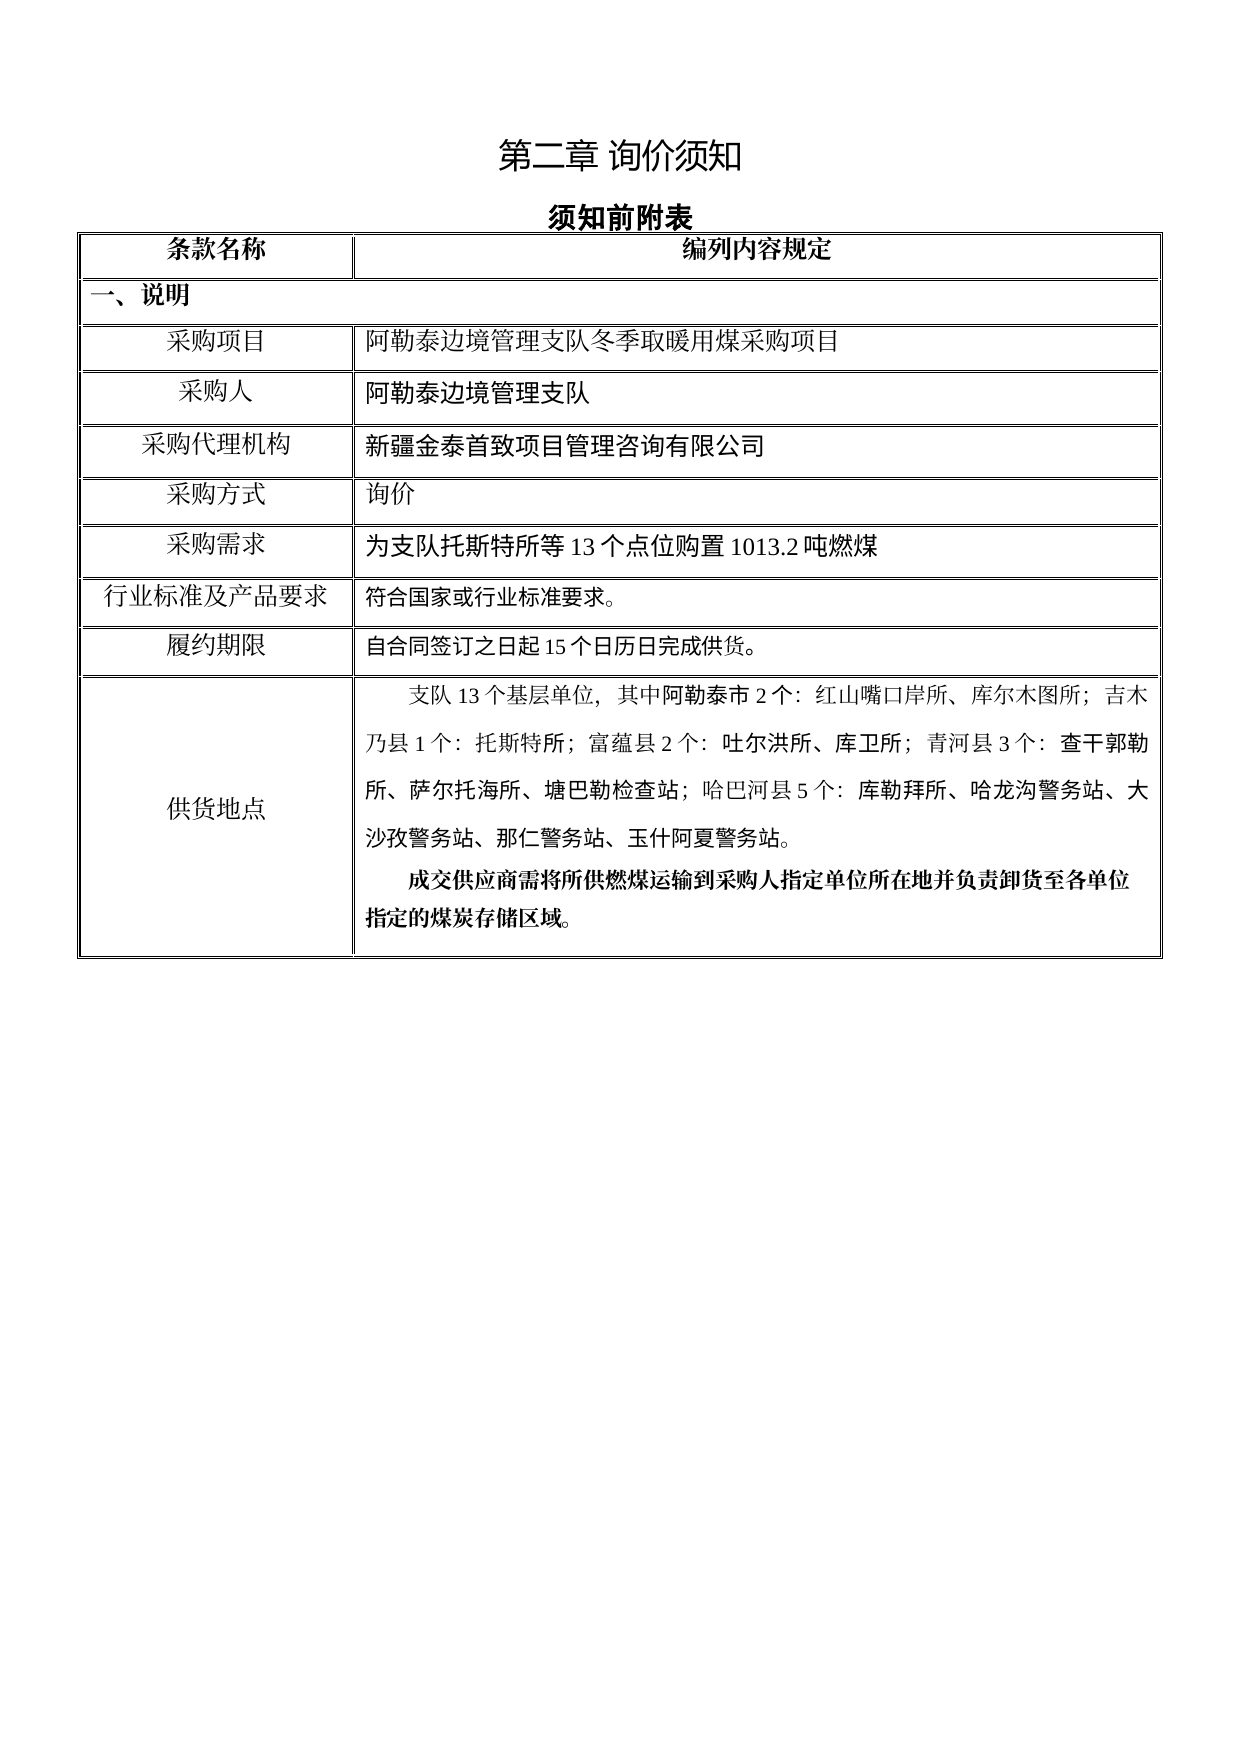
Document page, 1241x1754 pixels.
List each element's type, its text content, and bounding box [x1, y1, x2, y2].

table_header 编列内容规定 [354, 235, 1160, 278]
table_cell 采购需求 [81, 524, 352, 577]
table_cell 支队13个基层单位，其中阿勒泰市2个：红山嘴口岸所、库尔木图所；吉木乃县1个：托斯特所；富蕴县2个：吐尔洪所、库卫所；青河县3个：查干郭勒所、萨尔托海所、塘巴勒检查站；哈巴河县5个：库勒拜所、哈龙沟警务站、大沙孜警务站、那仁警务站、玉什阿夏警务站。 成交供应商需将所供燃煤运输到采购人指定单位所在地并负责卸货至各单位指定的煤炭存储区域。 [354, 675, 1161, 956]
table_header 条款名称 [81, 235, 353, 278]
table_cell 一、说明 [81, 278, 1160, 324]
table_cell 询价 [354, 477, 1161, 523]
table_cell 阿勒泰边境管理支队 [354, 370, 1161, 424]
table_cell 阿勒泰边境管理支队冬季取暖用煤采购项目 [354, 324, 1161, 370]
table_cell 采购代理机构 [81, 424, 352, 477]
table_cell 采购人 [79, 370, 353, 424]
table_cell 供货地点 [79, 675, 353, 956]
table_cell 履约期限 [79, 626, 353, 675]
table_cell 自合同签订之日起15个日历日完成供货。 [354, 626, 1161, 675]
text 须知前附表 [117, 198, 1123, 232]
table_cell 采购项目 [79, 324, 353, 370]
text 第二章 询价须知 [117, 132, 1123, 176]
table_cell 为支队托斯特所等13个点位购置1013.2吨燃煤 [355, 524, 1160, 577]
table_cell 行业标准及产品要求 [79, 577, 353, 626]
table_cell 采购方式 [79, 477, 353, 523]
table_cell 符合国家或行业标准要求。 [354, 577, 1161, 626]
table_cell 新疆金泰首致项目管理咨询有限公司 [355, 424, 1160, 477]
